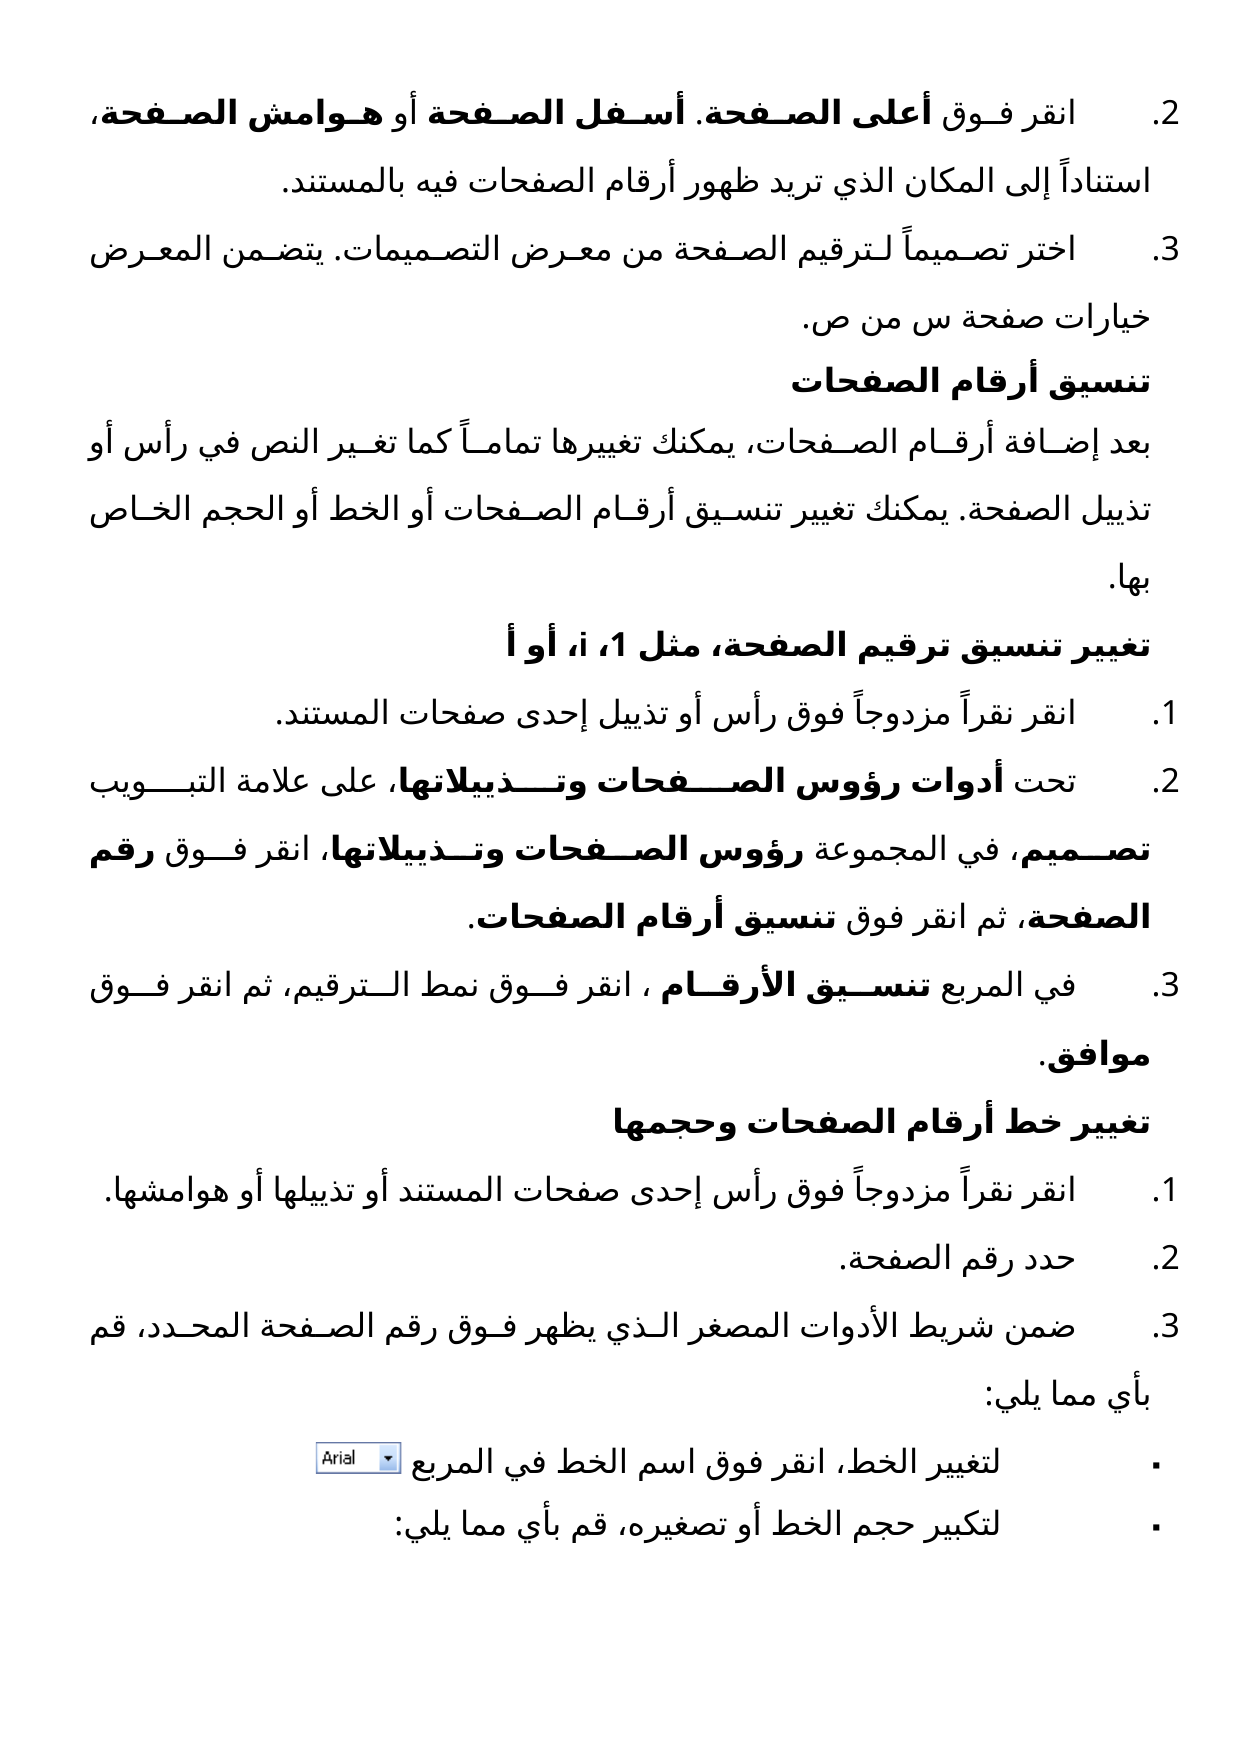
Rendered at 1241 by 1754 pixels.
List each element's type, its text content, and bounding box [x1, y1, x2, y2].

list في المربع تنسيق الأرقام ، انقر فوق نمط الترقيم، ثم انقر فوق موافق. [89, 961, 1152, 1075]
list ضمن شريط الأدوات المصغر الذي يظهر فوق رقم الصفحة المحدد، قم بأي مما يلي: [89, 1302, 1152, 1415]
list انقر نقراً مزدوجاً فوق رأس أو تذييل إحدى صفحات المستند. [89, 689, 1152, 734]
list لتغيير الخط، انقر فوق اسم الخط في المربع [89, 1438, 1152, 1477]
list اختر تصميماً لترقيم الصفحة من معرض التصميمات. يتضمن المعرض خيارات صفحة س من ص. [89, 225, 1152, 338]
text تنسيق أرقام الصفحات [89, 361, 1152, 400]
list انقر فوق أعلى الصفحة. أسفل الصفحة أو هوامش الصفحة، استناداً إلى المكان الذي تريد ظهور أرقام الصفحات فيه بالمستند. [89, 89, 1152, 202]
list لتكبير حجم الخط أو تصغيره، قم بأي مما يلي: [89, 1500, 1152, 1545]
list حدد رقم الصفحة. [89, 1234, 1152, 1279]
text بعد إضافة أرقام الصفحات، يمكنك تغييرها تماماً كما تغير النص في رأس أو تذييل الصفحة. يمكنك تغيير تنسيق أرقام الصفحات أو الخط أو الحجم الخاص بها. [89, 423, 1152, 598]
text تغيير تنسيق ترقيم الصفحة، مثل 1، i، أو أ [89, 621, 1152, 666]
list انقر نقراً مزدوجاً فوق رأس إحدى صفحات المستند أو تذييلها أو هوامشها. [89, 1166, 1152, 1211]
list تحت أدوات رؤوس الصفحات وتذييلاتها، على علامة التبويب تصميم، في المجموعة رؤوس الصفحات وتذييلاتها، انقر فوق رقم الصفحة، ثم انقر فوق تنسيق أرقام الصفحات. [89, 757, 1152, 938]
text تغيير خط أرقام الصفحات وحجمها [89, 1097, 1152, 1143]
picture [315, 1442, 402, 1474]
